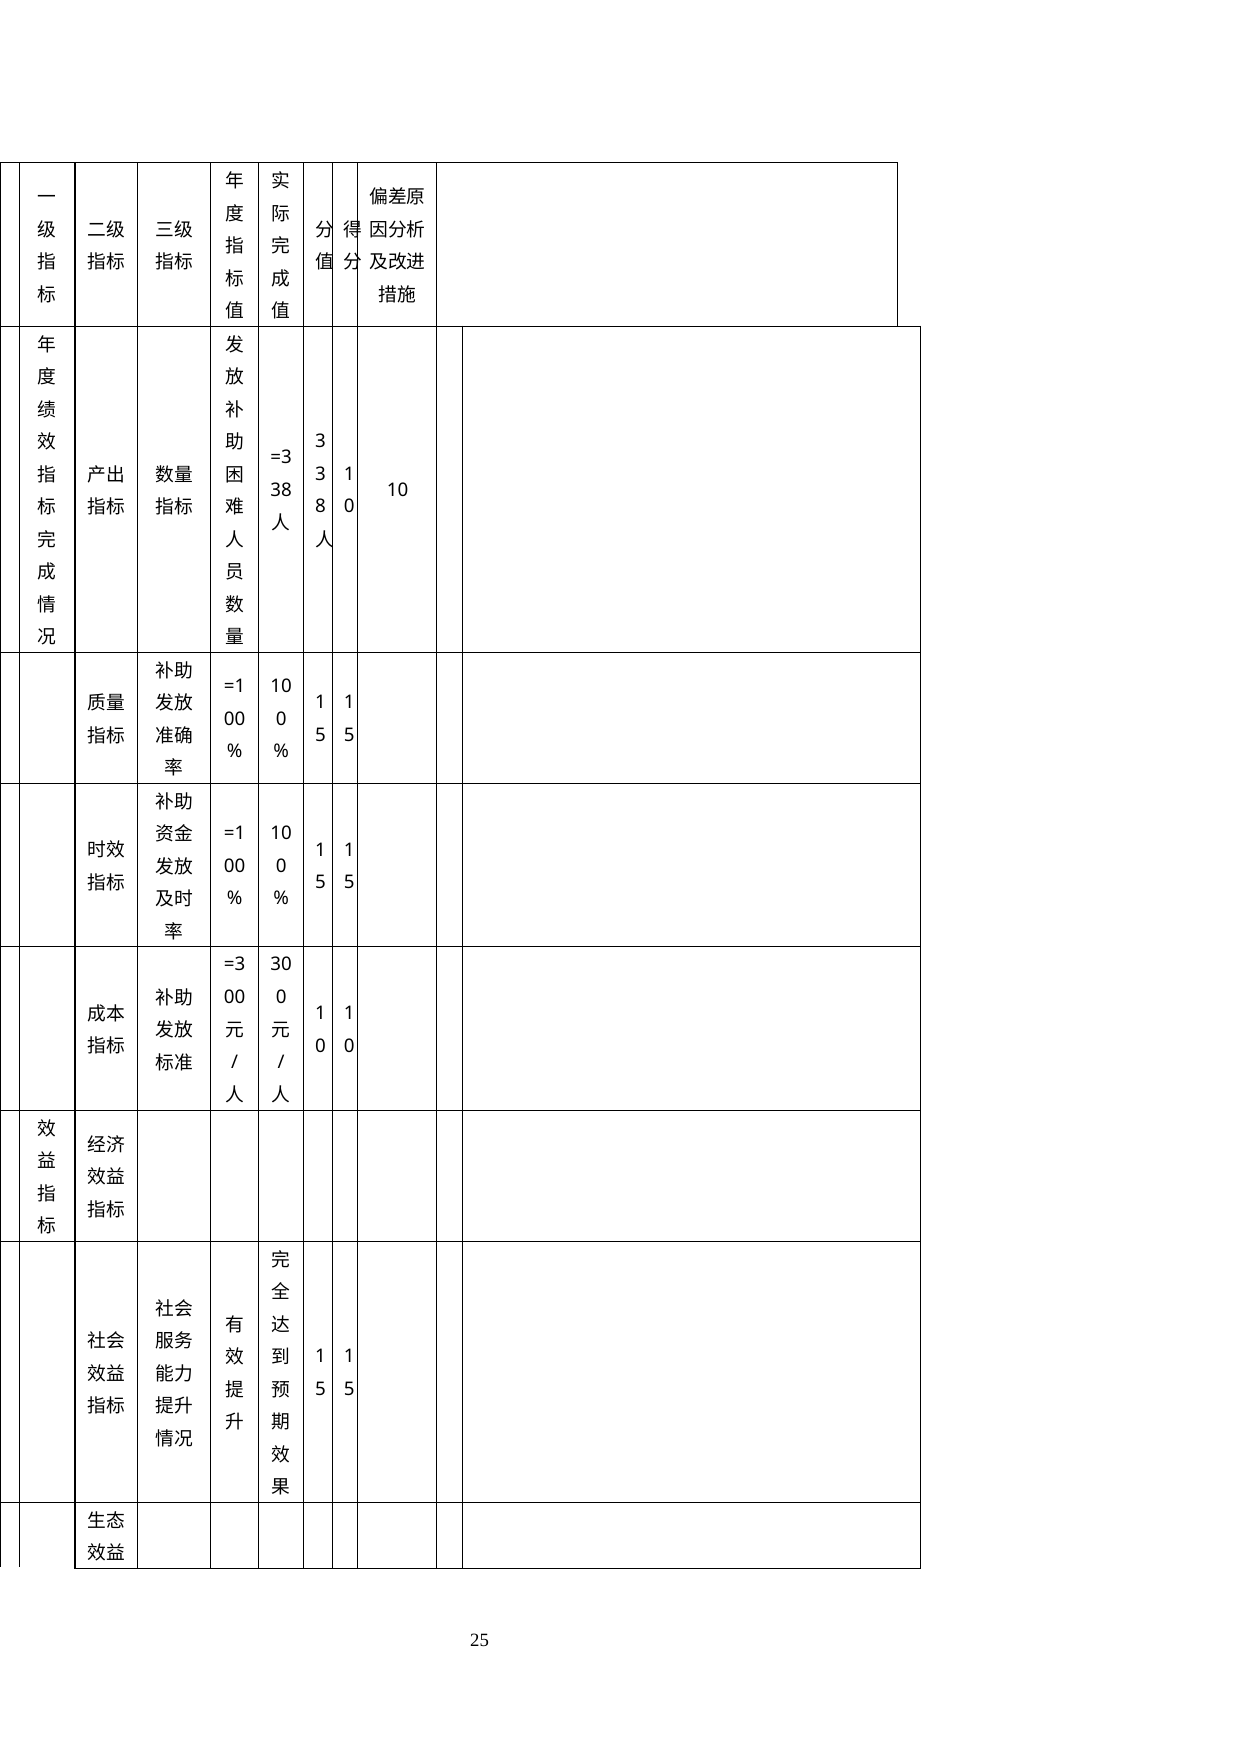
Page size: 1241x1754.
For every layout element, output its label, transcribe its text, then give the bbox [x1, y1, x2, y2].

table_cell =100% [211, 653, 258, 783]
table_cell [358, 653, 436, 783]
table_cell [437, 1242, 462, 1502]
table_cell [0, 1503, 19, 1568]
table_cell 15 [333, 784, 357, 946]
table_cell 15 [333, 653, 357, 783]
table_cell [437, 784, 462, 946]
table_cell [333, 1503, 357, 1568]
table_cell 产出指标 [76, 327, 137, 652]
table_cell 10 [333, 327, 357, 652]
table_cell [463, 327, 920, 652]
table_cell 分值 [304, 163, 332, 326]
table_cell [437, 947, 462, 1110]
table_cell [304, 1503, 332, 1568]
table_cell 10 [304, 947, 332, 1110]
table_cell 得分 [333, 163, 357, 326]
table_cell [437, 1503, 462, 1568]
table_cell 一级指标 [20, 163, 74, 326]
table_cell 经济效益指标 [76, 1111, 137, 1241]
table_cell 年度指标值 [211, 163, 258, 326]
table_cell 15 [304, 784, 332, 946]
table_cell 338人 [304, 327, 332, 652]
table_cell 社会服务能力提升情况 [138, 1242, 210, 1502]
table_cell [1, 784, 19, 946]
table_cell 300元/人 [259, 947, 303, 1110]
table_cell [437, 1111, 462, 1241]
table_cell [358, 1242, 436, 1502]
table_cell 三级指标 [138, 163, 210, 326]
table_cell [437, 327, 462, 652]
table_cell 15 [304, 1242, 332, 1502]
table_cell 社会效益指标 [76, 1242, 137, 1502]
table_cell [259, 1503, 303, 1568]
table_cell 数量指标 [138, 327, 210, 652]
table_cell [1, 163, 19, 326]
table_cell [19, 1503, 74, 1568]
table_cell 补助资金发放及时率 [138, 784, 210, 946]
table_cell 100% [259, 653, 303, 783]
table_cell 补助发放准确率 [138, 653, 210, 783]
table_cell 10 [333, 947, 357, 1110]
table_cell 补助发放标准 [138, 947, 210, 1110]
table_cell [1, 653, 19, 783]
table_cell [358, 947, 436, 1110]
table_cell 15 [333, 1242, 357, 1502]
table_cell [463, 1242, 920, 1502]
table_cell 二级指标 [76, 163, 137, 326]
table_cell 时效指标 [76, 784, 137, 946]
table_cell [304, 1111, 332, 1241]
table_cell [1, 1242, 19, 1502]
table_cell [437, 163, 897, 326]
table_cell [259, 1111, 303, 1241]
table_cell [1, 1111, 19, 1241]
table_cell 100% [259, 784, 303, 946]
table_cell [20, 653, 74, 783]
table_cell 质量指标 [76, 653, 137, 783]
table_cell 偏差原因分析及改进措施 [358, 163, 436, 326]
table_cell [333, 1111, 357, 1241]
table_cell [20, 947, 74, 1110]
table_cell [463, 1111, 920, 1241]
table_cell [211, 1503, 258, 1568]
table_cell [138, 1111, 210, 1241]
table_cell =100% [211, 784, 258, 946]
table_cell [1, 947, 19, 1110]
table_cell 年度绩效指标完成情况 [20, 327, 74, 652]
table_cell [358, 784, 436, 946]
table_cell [437, 653, 462, 783]
table_cell =300元/人 [211, 947, 258, 1110]
table_cell [138, 1503, 210, 1568]
table_cell 实际完成值 [259, 163, 303, 326]
table_cell [358, 1111, 436, 1241]
table_cell 10 [358, 327, 436, 652]
table_cell [358, 1503, 436, 1568]
table_cell [463, 784, 920, 946]
table_cell [1, 327, 19, 652]
table_cell 发放补助困难人员数量 [211, 327, 258, 652]
table_cell 生态效益指标 [76, 1503, 137, 1568]
table_cell [20, 1242, 74, 1502]
table_cell 效益指标 [20, 1111, 74, 1241]
table_cell 15 [304, 653, 332, 783]
table_cell [463, 1503, 920, 1568]
table_cell [463, 653, 920, 783]
table_cell [463, 947, 920, 1110]
table_cell [20, 784, 74, 946]
table_cell [211, 1111, 258, 1241]
table_cell 完全达到预期效果 [259, 1242, 303, 1502]
table_cell 成本指标 [76, 947, 137, 1110]
table_cell =338人 [259, 327, 303, 652]
table_cell 有效提升 [211, 1242, 258, 1502]
